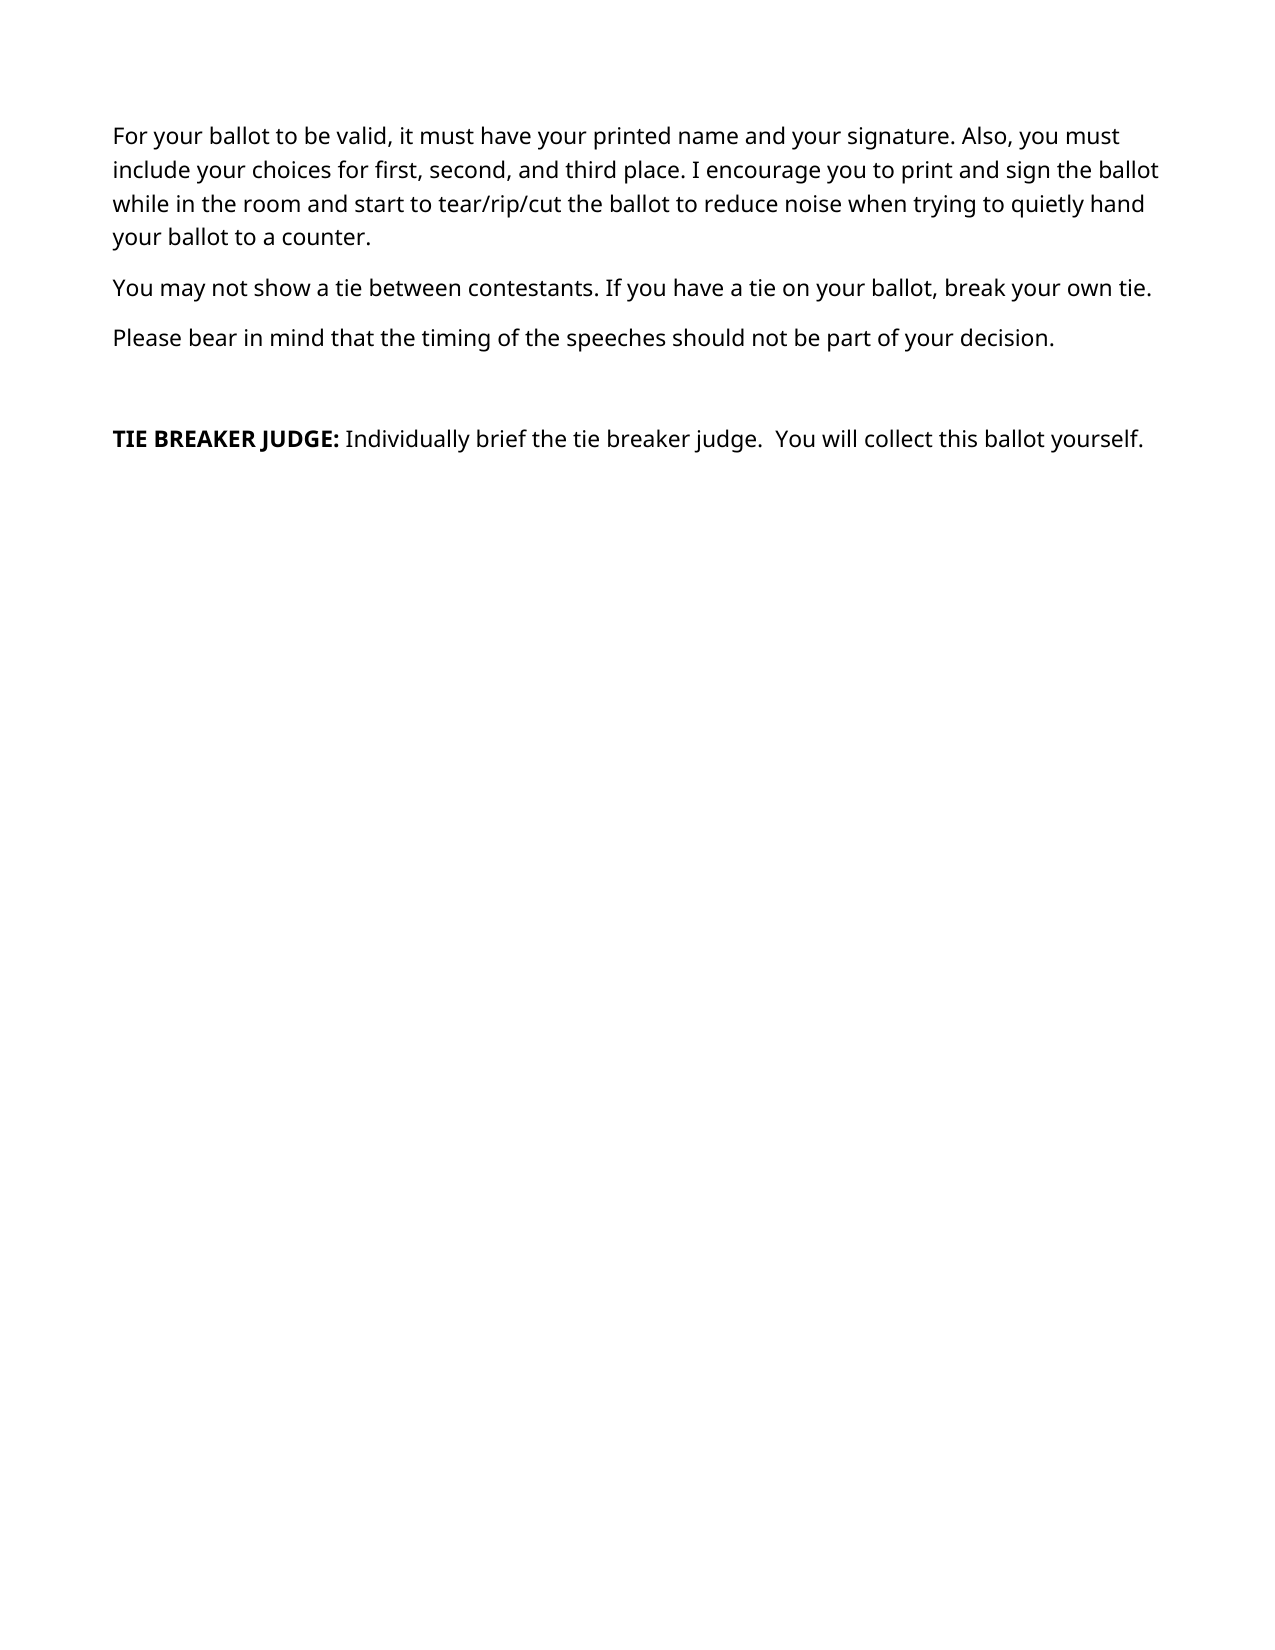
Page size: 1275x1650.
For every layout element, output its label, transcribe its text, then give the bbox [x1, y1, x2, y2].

text TIE BREAKER JUDGE: Individually brief the tie breaker judge. You will collect this ballot yourself. [112, 423, 1162, 454]
text Please bear in mind that the timing of the speeches should not be part of your decision. [112, 322, 1162, 353]
text For your ballot to be valid, it must have your printed name and your signature. Also, you must include your choices for first, second, and third place. I encourage you to print and sign the ballot while in the room and start to tear/rip/cut the ballot to reduce noise when trying to quietly hand your ballot to a counter. [112, 120, 1162, 252]
text You may not show a tie between contestants. If you have a tie on your ballot, break your own tie. [112, 272, 1162, 303]
